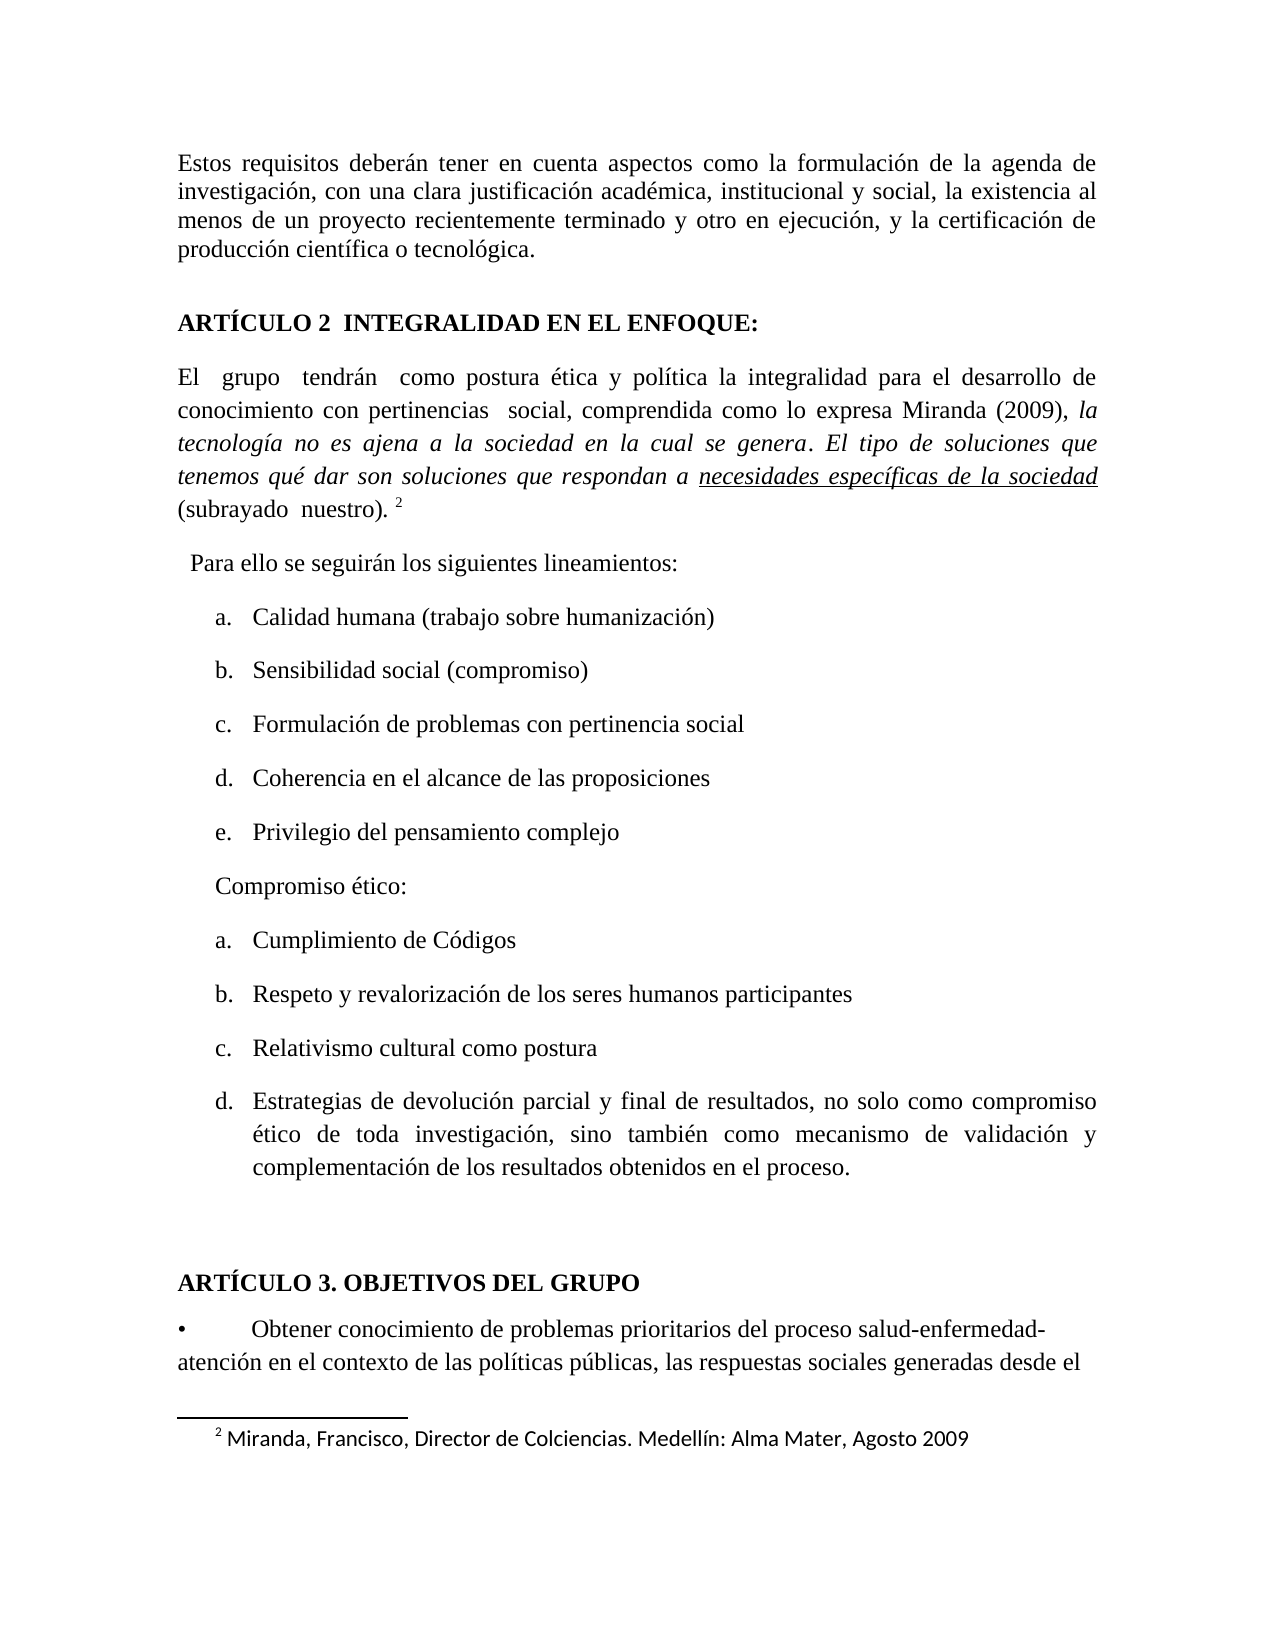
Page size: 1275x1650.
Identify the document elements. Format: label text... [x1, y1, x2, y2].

list Privilegio del pensamiento complejo [215, 817, 1098, 846]
list Calidad humana (trabajo sobre humanización) [215, 602, 1098, 631]
list Estrategias de devolución parcial y final de resultados, no solo como compromiso ético de toda investigación, sino también como mecanismo de validación y complementación de los resultados obtenidos en el proceso. [215, 1086, 1098, 1181]
text Estos requisitos deberán tener en cuenta aspectos como la formulación de la agenda de investigación, con una clara justificación académica, institucional y social, la existencia al menos de un proyecto recientemente terminado y otro en ejecución, y la certificación de producción científica o tecnológica. [177, 148, 1098, 263]
text ARTÍCULO 3. OBJETIVOS DEL GRUPO [177, 1268, 1098, 1297]
text El grupo tendrán como postura ética y política la integralidad para el desarrollo de conocimiento con pertinencias social, comprendida como lo expresa Miranda (2009), la tecnología no es ajena a la sociedad en la cual se genera. El tipo de soluciones que tenemos qué dar son soluciones que respondan a necesidades específicas de la sociedad (subrayado nuestro). [177, 362, 1098, 523]
list Formulación de problemas con pertinencia social [215, 709, 1098, 738]
text Para ello se seguirán los siguientes lineamientos: [177, 548, 1098, 577]
text Compromiso ético: [215, 871, 1098, 900]
list Sensibilidad social (compromiso) [215, 656, 1098, 684]
list Respeto y revalorización de los seres humanos participantes [215, 979, 1098, 1007]
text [177, 1314, 1098, 1376]
list Relativismo cultural como postura [215, 1033, 1098, 1061]
text ARTÍCULO 2 INTEGRALIDAD EN EL ENFOQUE: [177, 308, 1098, 337]
list Coherencia en el alcance de las proposiciones [215, 763, 1098, 792]
list Cumplimiento de Códigos [215, 925, 1098, 954]
